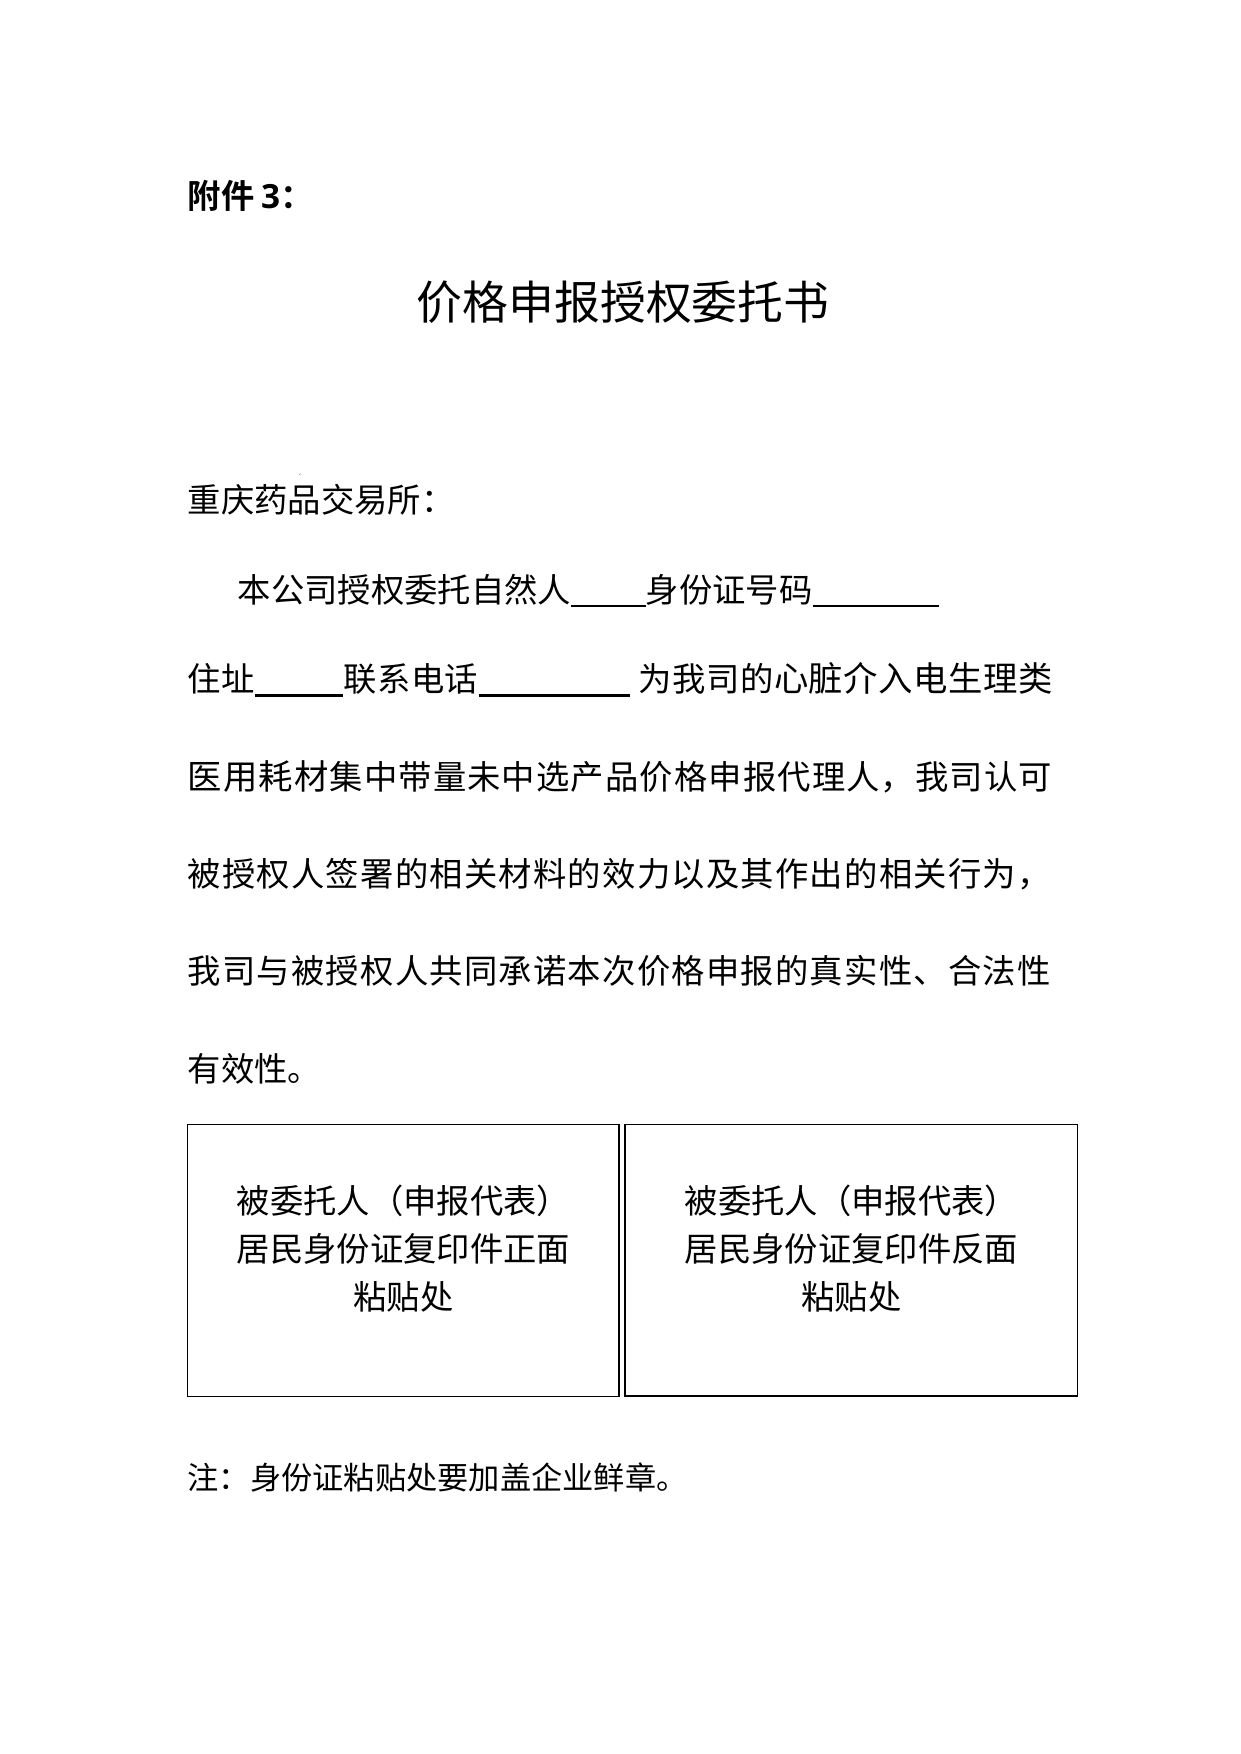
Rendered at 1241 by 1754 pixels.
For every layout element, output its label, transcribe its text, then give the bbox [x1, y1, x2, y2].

text 注：身份证粘贴处要加盖企业鲜章。 [187, 1443, 1053, 1508]
text 住址 联系电话 为我司的心脏介入电生理类医用耗材集中带量未中选产品价格申报代理人，我司认可被授权人签署的相关材料的效力以及其作出的相关行为，我司与被授权人共同承诺本次价格申报的真实性、合法性、有效性。 [187, 644, 1053, 1099]
text 价格申报授权委托书 [187, 251, 1053, 349]
text 本公司授权委托自然人 身份证号码 [187, 555, 1053, 620]
text 重庆药品交易所： [187, 466, 1053, 531]
text 附件3： [187, 162, 1053, 227]
